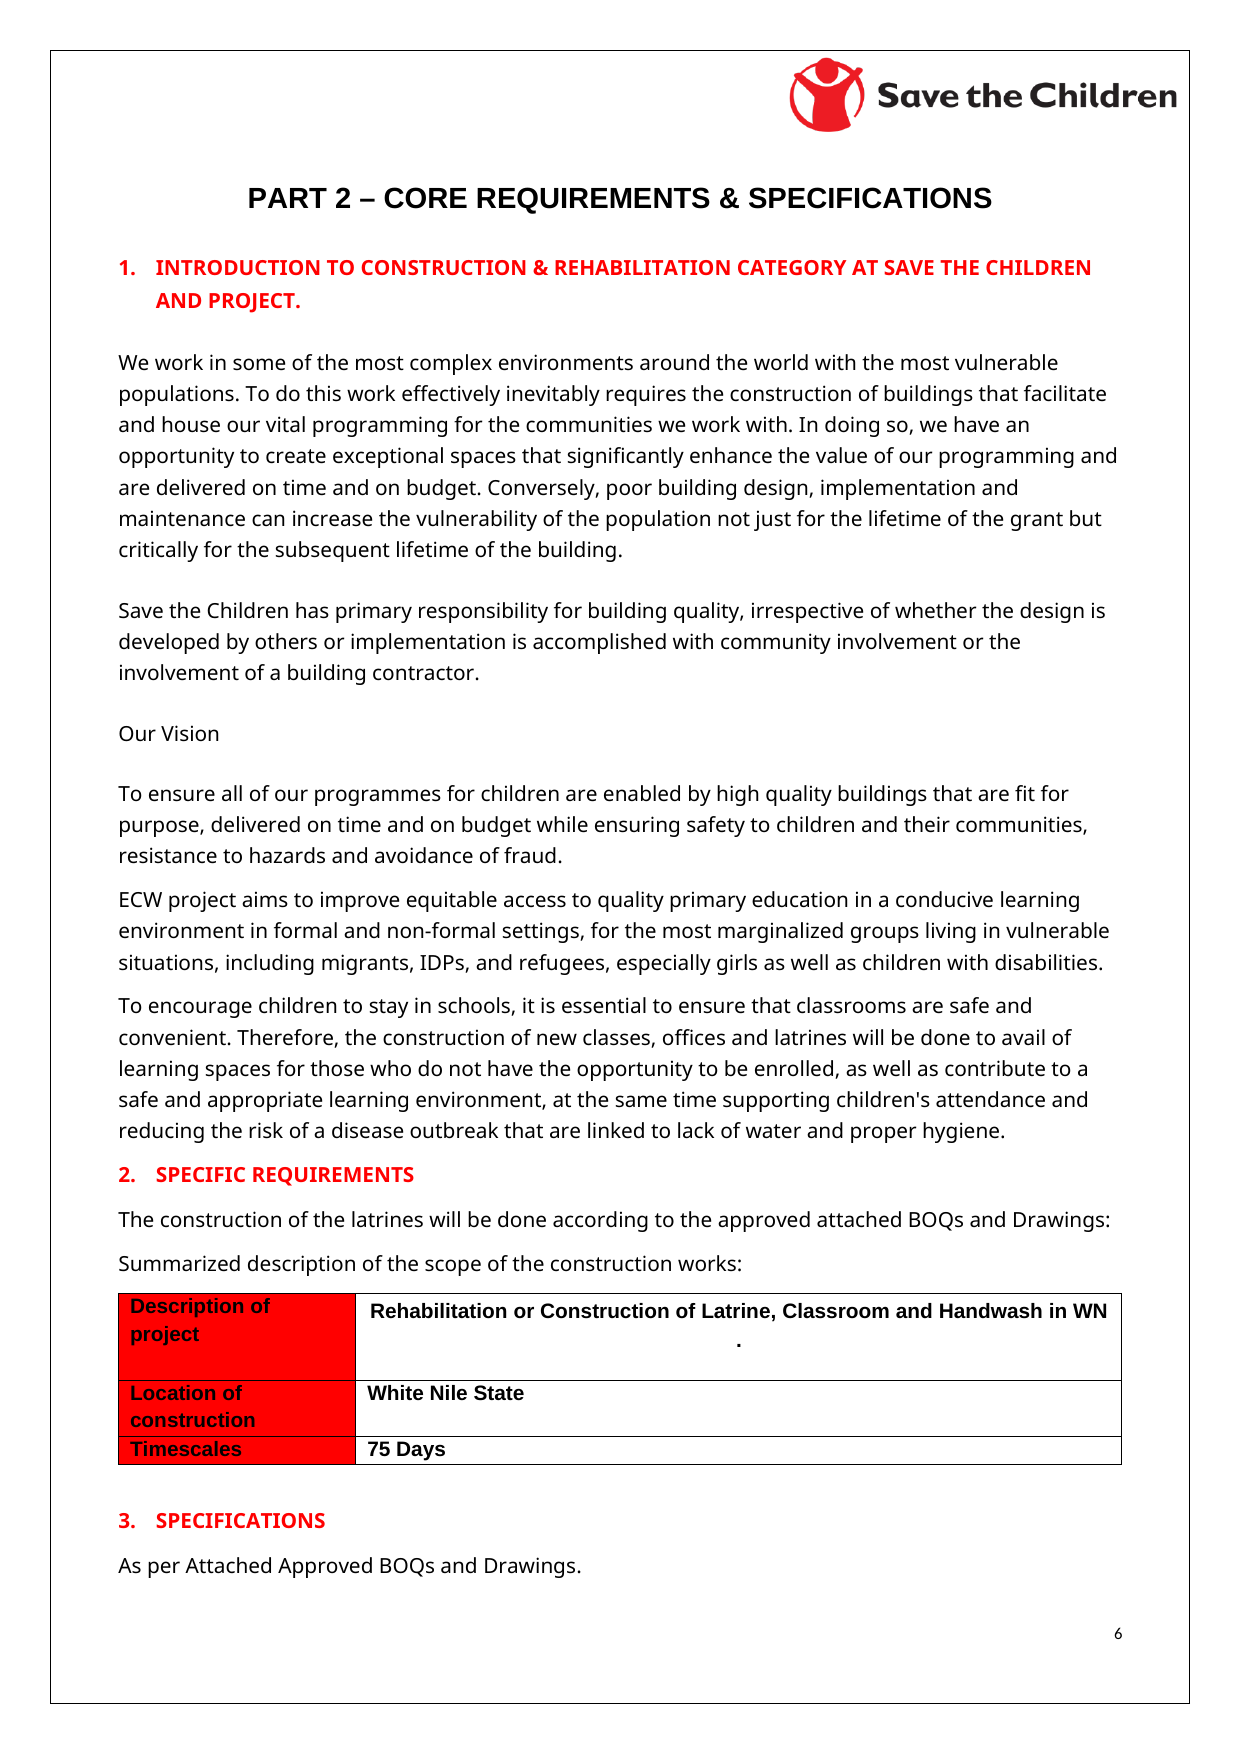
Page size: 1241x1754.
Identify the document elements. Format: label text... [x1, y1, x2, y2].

table_cell Timescales [119, 1437, 355, 1464]
text We work in some of the most complex environments around the world with the most vulnerable populations. To do this work effectively inevitably requires the construction of buildings that facilitate and house our vital programming for the communities we work with. In doing so, we have an opportunity to create exceptional spaces that significantly enhance the value of our programming and are delivered on time and on budget. Conversely, poor building design, implementation and maintenance can increase the vulnerability of the population not just for the lifetime of the grant but critically for the subsequent lifetime of the building. [118, 348, 1122, 564]
text To ensure all of our programmes for children are enabled by high quality buildings that are fit for purpose, delivered on time and on budget while ensuring safety to children and their communities, resistance to hazards and avoidance of fraud. [118, 779, 1122, 870]
table_cell 75 Days [356, 1437, 1121, 1464]
text Summarized description of the scope of the construction works: [118, 1249, 1122, 1278]
table_header Description of project [119, 1294, 355, 1380]
text As per Attached Approved BOQs and Drawings. [118, 1551, 1122, 1579]
text To encourage children to stay in schools, it is essential to ensure that classrooms are safe and convenient. Therefore, the construction of new classes, offices and latrines will be done to avail of learning spaces for those who do not have the opportunity to be enrolled, as well as contribute to a safe and appropriate learning environment, at the same time supporting children's attendance and reducing the risk of a disease outbreak that are linked to lack of water and proper hygiene. [118, 992, 1122, 1145]
text ECW project aims to improve equitable access to quality primary education in a conducive learning environment in formal and non-formal settings, for the most marginalized groups living in vulnerable situations, including migrants, IDPs, and refugees, especially girls as well as children with disabilities. [118, 885, 1122, 976]
table_cell White Nile State [356, 1381, 1121, 1436]
table_header Rehabilitation or Construction of Latrine, Classroom and Handwash in WN. [356, 1294, 1121, 1380]
list SPECIFIC REQUIREMENTS [118, 1160, 1122, 1189]
text Save the Children has primary responsibility for building quality, irrespective of whether the design is developed by others or implementation is accomplished with community involvement or the involvement of a building contractor. [118, 596, 1122, 687]
list SPECIFICATIONS [118, 1506, 1122, 1534]
list INTRODUCTION TO CONSTRUCTION & REHABILITATION CATEGORY AT SAVE THE CHILDREN AND PROJECT. [118, 253, 1122, 314]
subtitle PART 2 – CORE REQUIREMENTS & SPECIFICATIONS [118, 181, 1122, 214]
text The construction of the latrines will be done according to the approved attached BOQs and Drawings: [118, 1205, 1122, 1234]
table_cell Location of construction [119, 1381, 355, 1436]
picture [789, 57, 1177, 132]
text Our Vision [118, 719, 1122, 747]
